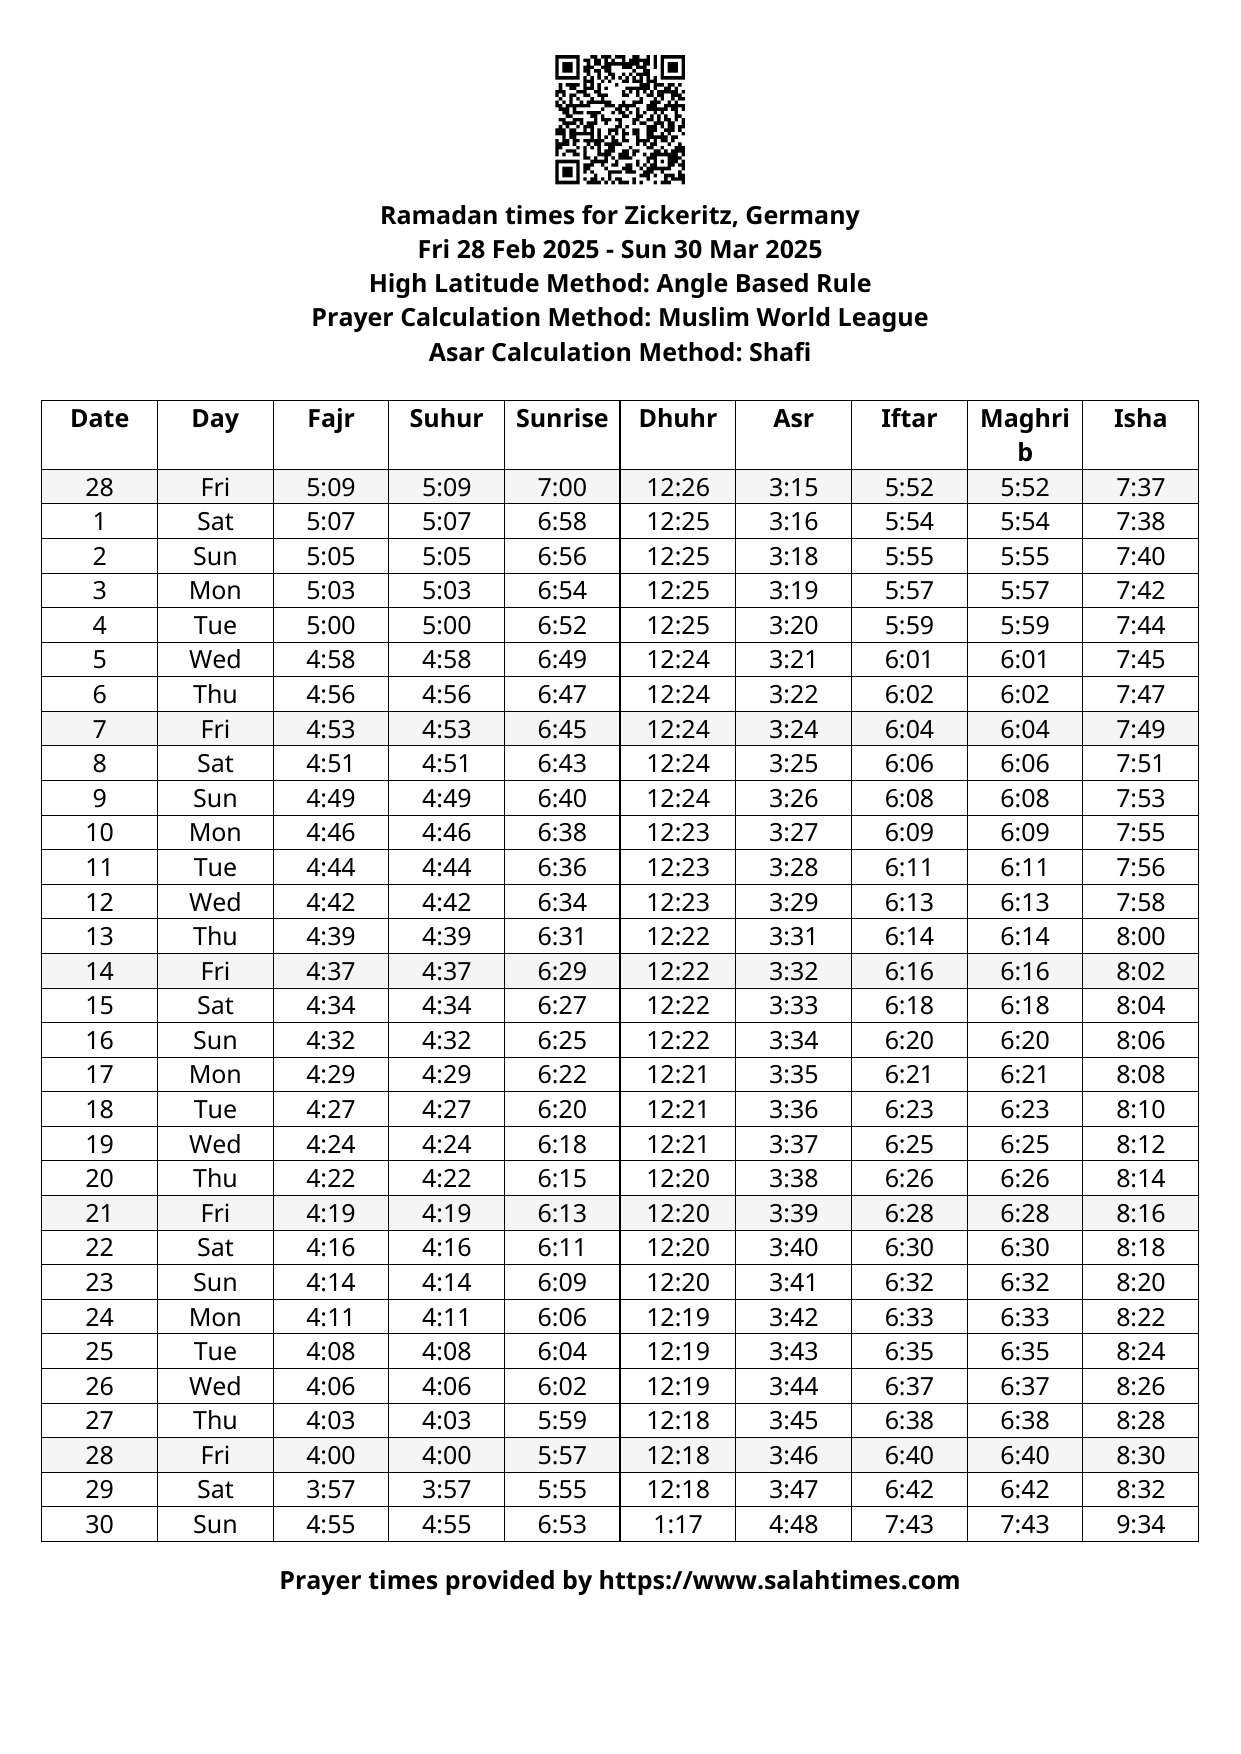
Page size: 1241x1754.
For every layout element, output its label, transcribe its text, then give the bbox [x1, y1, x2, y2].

table_cell 6:26 [968, 1161, 1082, 1195]
table_cell 6:23 [968, 1092, 1082, 1126]
table_cell 3:31 [736, 919, 851, 953]
table_cell 5:03 [389, 574, 504, 607]
table_cell Sun [158, 1265, 273, 1299]
table_cell Mon [158, 816, 273, 849]
table_cell 1:17 [621, 1507, 735, 1541]
table_cell 3:40 [736, 1231, 851, 1264]
table_cell 9:34 [1083, 1507, 1198, 1541]
table_cell 6:56 [505, 539, 619, 572]
table_cell 3:57 [274, 1473, 388, 1506]
text Asar Calculation Method: Shafi [42, 334, 1198, 368]
table_cell 7 [42, 712, 157, 745]
table_cell 12 [42, 885, 157, 918]
table_cell 6:40 [968, 1438, 1082, 1472]
table_cell Thu [158, 1161, 273, 1195]
table_cell 5:59 [968, 608, 1082, 642]
table_cell 8:04 [1083, 989, 1198, 1022]
table_cell 6:14 [968, 919, 1082, 953]
table_cell 6:54 [505, 574, 619, 607]
table_cell 7:45 [1083, 643, 1198, 676]
table_cell 12:20 [621, 1161, 735, 1195]
table_cell 6:09 [968, 816, 1082, 849]
table_header Dhuhr [621, 401, 735, 469]
table_cell 6:20 [505, 1092, 619, 1126]
table_cell 15 [42, 989, 157, 1022]
table_cell 3:38 [736, 1161, 851, 1195]
table_cell 4:53 [274, 712, 388, 745]
table_cell Sat [158, 989, 273, 1022]
table_cell 6 [42, 677, 157, 711]
table_cell 7:49 [1083, 712, 1198, 745]
table_cell Sun [158, 1507, 273, 1541]
table_cell 8:22 [1083, 1300, 1198, 1333]
table_cell 4:08 [274, 1334, 388, 1368]
table_cell 4:08 [389, 1334, 504, 1368]
table_cell 6:04 [968, 712, 1082, 745]
table_cell 9 [42, 781, 157, 814]
table_cell 8:10 [1083, 1092, 1198, 1126]
table_cell 10 [42, 816, 157, 849]
table_cell 12:22 [621, 989, 735, 1022]
table_cell 4:27 [274, 1092, 388, 1126]
table_header Day [158, 401, 273, 469]
table_cell 6:08 [968, 781, 1082, 814]
table_cell 6:11 [852, 850, 967, 884]
table_cell 28 [42, 1438, 157, 1472]
table_cell 4:22 [274, 1161, 388, 1195]
table_cell 6:06 [505, 1300, 619, 1333]
table_cell 6:35 [852, 1334, 967, 1368]
table_cell Wed [158, 1369, 273, 1402]
table_cell 17 [42, 1058, 157, 1091]
picture [542, 41, 699, 198]
table_cell 6:06 [852, 746, 967, 780]
table_cell 4:03 [274, 1404, 388, 1437]
table_cell 4:29 [274, 1058, 388, 1091]
table_cell 4:46 [389, 816, 504, 849]
table_cell 6:43 [505, 746, 619, 780]
table_cell 5:52 [968, 470, 1082, 503]
table_cell 14 [42, 954, 157, 987]
text Prayer times provided by https://www.salahtimes.com [42, 1563, 1198, 1597]
table_cell 12:18 [621, 1404, 735, 1437]
table_cell 12:26 [621, 470, 735, 503]
table_cell 3:28 [736, 850, 851, 884]
table_cell 6:18 [968, 989, 1082, 1022]
table_cell 4:06 [274, 1369, 388, 1402]
table_cell 6:15 [505, 1161, 619, 1195]
table_cell 5 [42, 643, 157, 676]
table_cell 6:40 [505, 781, 619, 814]
table_cell 5:00 [389, 608, 504, 642]
table_cell 8:28 [1083, 1404, 1198, 1437]
table_cell 18 [42, 1092, 157, 1126]
text Prayer Calculation Method: Muslim World League [42, 300, 1198, 334]
table_cell 19 [42, 1127, 157, 1160]
table_cell 5:05 [274, 539, 388, 572]
table_cell 6:32 [852, 1265, 967, 1299]
table_cell 3:29 [736, 885, 851, 918]
table_cell 6:38 [505, 816, 619, 849]
table_cell 12:21 [621, 1127, 735, 1160]
table_cell 4:55 [389, 1507, 504, 1541]
table_cell 3:16 [736, 504, 851, 538]
table_cell 3:44 [736, 1369, 851, 1402]
table_cell 4:19 [274, 1196, 388, 1229]
table_cell 7:55 [1083, 816, 1198, 849]
table_cell 8:14 [1083, 1161, 1198, 1195]
table_cell 2 [42, 539, 157, 572]
table_cell Sat [158, 1231, 273, 1264]
table_cell 6:26 [852, 1161, 967, 1195]
table_cell 5:09 [389, 470, 504, 503]
table_cell Sat [158, 746, 273, 780]
table_cell 12:18 [621, 1473, 735, 1506]
table_cell 6:47 [505, 677, 619, 711]
table_cell 4:24 [389, 1127, 504, 1160]
table_cell 12:19 [621, 1300, 735, 1333]
table_cell 27 [42, 1404, 157, 1437]
table_cell 5:52 [852, 470, 967, 503]
table_cell 5:55 [968, 539, 1082, 572]
table_cell 12:25 [621, 574, 735, 607]
table_cell 6:33 [968, 1300, 1082, 1333]
table_cell 3:25 [736, 746, 851, 780]
text High Latitude Method: Angle Based Rule [42, 266, 1198, 300]
table_cell 4:44 [389, 850, 504, 884]
table_cell 6:38 [968, 1404, 1082, 1437]
table_cell 6:21 [968, 1058, 1082, 1091]
table_cell 5:07 [274, 504, 388, 538]
table_cell 12:24 [621, 643, 735, 676]
table_header Date [42, 401, 157, 469]
table_cell 3:37 [736, 1127, 851, 1160]
table_cell 5:59 [852, 608, 967, 642]
table_cell 5:09 [274, 470, 388, 503]
table_cell 5:57 [852, 574, 967, 607]
table_cell 4:48 [736, 1507, 851, 1541]
table_cell 12:20 [621, 1231, 735, 1264]
table_cell 8:20 [1083, 1265, 1198, 1299]
table_cell 4:42 [389, 885, 504, 918]
table_cell 3:47 [736, 1473, 851, 1506]
table_cell 4:32 [389, 1023, 504, 1057]
table_header Iftar [852, 401, 967, 469]
table_cell 4:51 [274, 746, 388, 780]
table_cell 7:47 [1083, 677, 1198, 711]
table_header Maghrib [968, 401, 1082, 469]
table_cell 7:51 [1083, 746, 1198, 780]
table_cell 6:13 [968, 885, 1082, 918]
table_cell 12:18 [621, 1438, 735, 1472]
table_cell 4:03 [389, 1404, 504, 1437]
table_cell 12:20 [621, 1265, 735, 1299]
table_cell 3:39 [736, 1196, 851, 1229]
table_cell Sun [158, 539, 273, 572]
table_cell 6:25 [505, 1023, 619, 1057]
table_cell 4:56 [274, 677, 388, 711]
table_cell 4:49 [389, 781, 504, 814]
table_cell Fri [158, 1438, 273, 1472]
table_cell 3:20 [736, 608, 851, 642]
table_cell 6:38 [852, 1404, 967, 1437]
table_cell 6:08 [852, 781, 967, 814]
table_cell 3:18 [736, 539, 851, 572]
table_cell 4:53 [389, 712, 504, 745]
table_cell 12:24 [621, 712, 735, 745]
table_cell 12:20 [621, 1196, 735, 1229]
table_cell Mon [158, 574, 273, 607]
table_cell 4:46 [274, 816, 388, 849]
table_cell 3:19 [736, 574, 851, 607]
table_cell Sun [158, 781, 273, 814]
table_cell 6:04 [505, 1334, 619, 1368]
table_cell 6:34 [505, 885, 619, 918]
table_cell 3:26 [736, 781, 851, 814]
table_cell 6:28 [968, 1196, 1082, 1229]
table_cell 6:18 [505, 1127, 619, 1160]
table_cell 12:25 [621, 504, 735, 538]
table_cell 7:58 [1083, 885, 1198, 918]
table_cell 26 [42, 1369, 157, 1402]
table_cell 6:21 [852, 1058, 967, 1091]
table_cell 4:39 [389, 919, 504, 953]
table_cell 6:09 [852, 816, 967, 849]
table_cell 4:34 [389, 989, 504, 1022]
table_cell 6:01 [968, 643, 1082, 676]
table_cell 3:27 [736, 816, 851, 849]
table_cell 5:54 [968, 504, 1082, 538]
table_cell 8:30 [1083, 1438, 1198, 1472]
table_cell 7:43 [852, 1507, 967, 1541]
table_cell Fri [158, 954, 273, 987]
table_cell 12:19 [621, 1369, 735, 1402]
table_cell 6:25 [968, 1127, 1082, 1160]
table_cell 7:37 [1083, 470, 1198, 503]
table_cell 6:31 [505, 919, 619, 953]
table_cell 4:34 [274, 989, 388, 1022]
table_cell Sat [158, 1473, 273, 1506]
table_cell 3:22 [736, 677, 851, 711]
table_cell 3:42 [736, 1300, 851, 1333]
table_cell 6:40 [852, 1438, 967, 1472]
table_cell 16 [42, 1023, 157, 1057]
table_cell 6:36 [505, 850, 619, 884]
table_cell 5:07 [389, 504, 504, 538]
table_cell 12:24 [621, 781, 735, 814]
table_cell 3:46 [736, 1438, 851, 1472]
table_cell 6:53 [505, 1507, 619, 1541]
table_cell 6:37 [968, 1369, 1082, 1402]
table_cell 4:29 [389, 1058, 504, 1091]
table_cell Wed [158, 643, 273, 676]
table_cell 12:21 [621, 1058, 735, 1091]
table_cell 29 [42, 1473, 157, 1506]
table_cell Wed [158, 1127, 273, 1160]
table_cell 6:20 [852, 1023, 967, 1057]
table_cell 3:35 [736, 1058, 851, 1091]
table_cell 4:14 [274, 1265, 388, 1299]
text Ramadan times for Zickeritz, Germany [42, 198, 1198, 232]
table_cell 4:49 [274, 781, 388, 814]
table_cell 3:32 [736, 954, 851, 987]
table_cell 4:56 [389, 677, 504, 711]
table_cell 4:58 [389, 643, 504, 676]
table_cell 12:22 [621, 954, 735, 987]
table_cell 25 [42, 1334, 157, 1368]
table_cell 3:45 [736, 1404, 851, 1437]
table_cell 6:23 [852, 1092, 967, 1126]
table_cell 6:37 [852, 1369, 967, 1402]
table_cell 5:54 [852, 504, 967, 538]
table_cell 6:16 [852, 954, 967, 987]
table_cell 6:14 [852, 919, 967, 953]
table_cell 7:00 [505, 470, 619, 503]
table_cell 6:09 [505, 1265, 619, 1299]
table_cell 12:19 [621, 1334, 735, 1368]
table_cell 6:32 [968, 1265, 1082, 1299]
table_cell 12:21 [621, 1092, 735, 1126]
table_cell 8:16 [1083, 1196, 1198, 1229]
table_cell 7:53 [1083, 781, 1198, 814]
table_cell Sun [158, 1023, 273, 1057]
table_cell 4:16 [389, 1231, 504, 1264]
table_cell 6:27 [505, 989, 619, 1022]
table_cell 6:29 [505, 954, 619, 987]
table_cell 30 [42, 1507, 157, 1541]
table_cell 3:34 [736, 1023, 851, 1057]
table_cell 6:30 [968, 1231, 1082, 1264]
table_cell Thu [158, 919, 273, 953]
table_cell 4:55 [274, 1507, 388, 1541]
table_cell 7:56 [1083, 850, 1198, 884]
table_cell 23 [42, 1265, 157, 1299]
table_cell 12:23 [621, 850, 735, 884]
table_cell 12:25 [621, 608, 735, 642]
table_cell 12:25 [621, 539, 735, 572]
table_cell 6:58 [505, 504, 619, 538]
table_cell 6:30 [852, 1231, 967, 1264]
table_cell Fri [158, 470, 273, 503]
table_cell 6:18 [852, 989, 967, 1022]
table_cell 13 [42, 919, 157, 953]
table_cell 4:58 [274, 643, 388, 676]
table_cell 8:32 [1083, 1473, 1198, 1506]
table_cell 4:51 [389, 746, 504, 780]
table_cell 3 [42, 574, 157, 607]
table_cell 12:24 [621, 746, 735, 780]
table_cell 4:27 [389, 1092, 504, 1126]
table_cell 4:24 [274, 1127, 388, 1160]
table_cell 5:55 [852, 539, 967, 572]
table_cell 5:05 [389, 539, 504, 572]
table_cell 4:42 [274, 885, 388, 918]
table_cell 3:21 [736, 643, 851, 676]
table_cell 6:33 [852, 1300, 967, 1333]
table_cell 8:24 [1083, 1334, 1198, 1368]
table_cell 7:38 [1083, 504, 1198, 538]
table_cell 6:16 [968, 954, 1082, 987]
table_cell 3:33 [736, 989, 851, 1022]
table_cell 6:06 [968, 746, 1082, 780]
table_cell 6:42 [852, 1473, 967, 1506]
table_header Isha [1083, 401, 1198, 469]
table_cell 1 [42, 504, 157, 538]
table_cell 6:01 [852, 643, 967, 676]
table_cell 4:37 [274, 954, 388, 987]
table_cell 6:42 [968, 1473, 1082, 1506]
table_cell 5:57 [505, 1438, 619, 1472]
table_cell 4:37 [389, 954, 504, 987]
table_cell 6:25 [852, 1127, 967, 1160]
table_cell 6:45 [505, 712, 619, 745]
table_header Sunrise [505, 401, 619, 469]
text Fri 28 Feb 2025 - Sun 30 Mar 2025 [42, 232, 1198, 266]
table_cell 3:24 [736, 712, 851, 745]
table_cell Wed [158, 885, 273, 918]
table_header Suhur [389, 401, 504, 469]
table_cell 4:44 [274, 850, 388, 884]
table_cell 8:12 [1083, 1127, 1198, 1160]
table_cell 4:39 [274, 919, 388, 953]
table_cell 4:06 [389, 1369, 504, 1402]
table_cell 5:57 [968, 574, 1082, 607]
table_cell 6:35 [968, 1334, 1082, 1368]
table_cell 22 [42, 1231, 157, 1264]
table_cell 4:11 [389, 1300, 504, 1333]
table_cell 6:52 [505, 608, 619, 642]
table_cell 5:59 [505, 1404, 619, 1437]
table_cell 3:36 [736, 1092, 851, 1126]
table_cell 6:49 [505, 643, 619, 676]
table_cell 8:00 [1083, 919, 1198, 953]
table_cell Tue [158, 1334, 273, 1368]
table_cell 6:11 [968, 850, 1082, 884]
table_cell 6:20 [968, 1023, 1082, 1057]
table_cell 4:16 [274, 1231, 388, 1264]
table_cell 6:11 [505, 1231, 619, 1264]
table_cell 3:43 [736, 1334, 851, 1368]
table_cell 5:03 [274, 574, 388, 607]
table_cell 6:13 [505, 1196, 619, 1229]
table_cell 11 [42, 850, 157, 884]
table_cell Fri [158, 712, 273, 745]
table_cell 12:22 [621, 1023, 735, 1057]
table_cell 12:24 [621, 677, 735, 711]
table_cell 28 [42, 470, 157, 503]
table_cell 8:08 [1083, 1058, 1198, 1091]
table_cell 12:23 [621, 816, 735, 849]
table_cell 8 [42, 746, 157, 780]
table_cell 3:41 [736, 1265, 851, 1299]
table_cell 8:06 [1083, 1023, 1198, 1057]
table_cell 6:22 [505, 1058, 619, 1091]
table_cell 4:11 [274, 1300, 388, 1333]
table_cell 7:43 [968, 1507, 1082, 1541]
table_cell 3:15 [736, 470, 851, 503]
table_cell 4:14 [389, 1265, 504, 1299]
table_cell 6:13 [852, 885, 967, 918]
table_cell 12:22 [621, 919, 735, 953]
table_cell 4:22 [389, 1161, 504, 1195]
table_cell 20 [42, 1161, 157, 1195]
table_cell 7:40 [1083, 539, 1198, 572]
table_cell 6:02 [852, 677, 967, 711]
table_cell 4:19 [389, 1196, 504, 1229]
table_cell 6:28 [852, 1196, 967, 1229]
table_cell 3:57 [389, 1473, 504, 1506]
table_cell 7:44 [1083, 608, 1198, 642]
table_cell 4:00 [274, 1438, 388, 1472]
table_cell 4:00 [389, 1438, 504, 1472]
table_cell Tue [158, 1092, 273, 1126]
table_cell Tue [158, 608, 273, 642]
table_cell 5:00 [274, 608, 388, 642]
table_cell 21 [42, 1196, 157, 1229]
table_cell 4 [42, 608, 157, 642]
table_cell 8:02 [1083, 954, 1198, 987]
table_header Fajr [274, 401, 388, 469]
table_cell Mon [158, 1058, 273, 1091]
table_cell Mon [158, 1300, 273, 1333]
table_cell 6:02 [968, 677, 1082, 711]
table_cell Fri [158, 1196, 273, 1229]
table_cell 24 [42, 1300, 157, 1333]
table_cell 6:04 [852, 712, 967, 745]
table_cell 4:32 [274, 1023, 388, 1057]
table_cell Thu [158, 677, 273, 711]
table_cell 8:18 [1083, 1231, 1198, 1264]
table_header Asr [736, 401, 851, 469]
table_cell Sat [158, 504, 273, 538]
table_cell Thu [158, 1404, 273, 1437]
table_cell Tue [158, 850, 273, 884]
table_cell 6:02 [505, 1369, 619, 1402]
table_cell 12:23 [621, 885, 735, 918]
table_cell 8:26 [1083, 1369, 1198, 1402]
table_cell 5:55 [505, 1473, 619, 1506]
table_cell 7:42 [1083, 574, 1198, 607]
